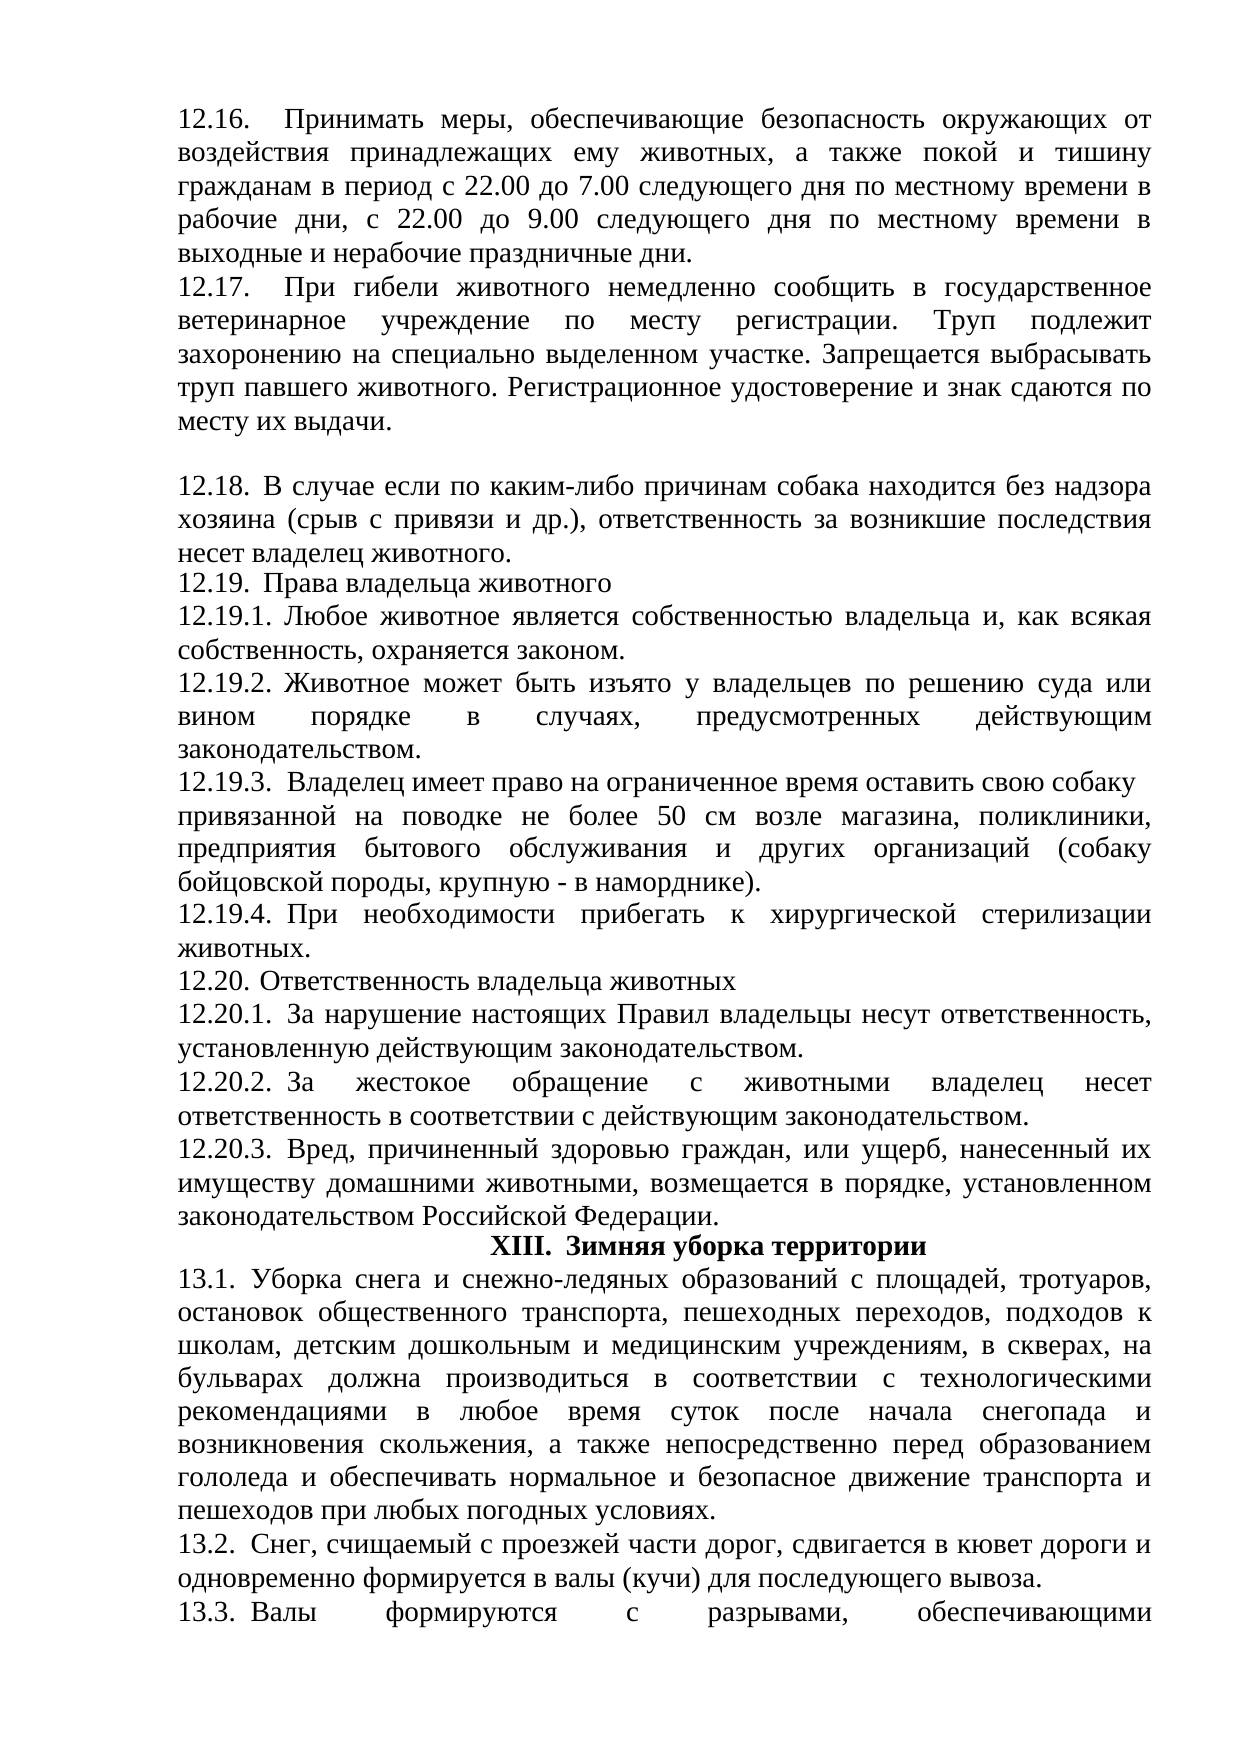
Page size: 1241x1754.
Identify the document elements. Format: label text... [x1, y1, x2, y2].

text привязанной на поводке не более 50 см возле магазина, поликлиники, предприятия бытового обслуживания и других организаций (собаку бойцовской породы, крупную - в наморднике). [177, 798, 1152, 898]
list Любое животное является собственностью владельца и, как всякая собственность, охраняется законом. [177, 598, 1152, 666]
list Владелец имеет право на ограниченное время оставить свою собаку [177, 766, 1152, 798]
list Права владельца животного [177, 569, 1152, 598]
list Ответственность владельца животных [177, 964, 1152, 997]
list За нарушение настоящих Правил владельцы несут ответственность, установленную действующим законодательством. [177, 997, 1152, 1064]
list Снег, счищаемый с проезжей части дорог, сдвигается в кювет дороги и одновременно формируется в валы (кучи) для последующего вывоза. [177, 1526, 1152, 1594]
list Животное может быть изъято у владельцев по решению суда или вином порядке в случаях, предусмотренных действующим законодательством. [177, 666, 1152, 766]
list Вред, причиненный здоровью граждан, или ущерб, нанесенный их имуществу домашними животными, возмещается в порядке, установленном законодательством Российской Федерации. [177, 1132, 1152, 1232]
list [177, 1594, 1152, 1628]
list При гибели животного немедленно сообщить в государственное ветеринарное учреждение по месту регистрации. Труп подлежит захоронению на специально выделенном участке. Запрещается выбрасывать труп павшего животного. Регистрационное удостоверение и знак сдаются по месту их выдачи. [177, 269, 1152, 437]
list Уборка снега и снежно-ледяных образований с площадей, тротуаров, остановок общественного транспорта, пешеходных переходов, подходов к школам, детским дошкольным и медицинским учреждениям, в скверах, на бульварах должна производиться в соответствии с технологическими рекомендациями в любое время суток после начала снегопада и возникновения скольжения, а также непосредственно перед образованием гололеда и обеспечивать нормальное и безопасное движение транспорта и пешеходов при любых погодных условиях. [177, 1262, 1152, 1526]
list При необходимости прибегать к хирургической стерилизации животных. [177, 898, 1152, 964]
list В случае если по каким-либо причинам собака находится без надзора хозяина (срыв с привязи и др.), ответственность за возникшие последствия несет владелец животного. [177, 468, 1152, 569]
list Зимняя уборка территории [490, 1232, 1152, 1261]
list За жестокое обращение с животными владелец несет ответственность в соответствии с действующим законодательством. [177, 1064, 1152, 1132]
list Принимать меры, обеспечивающие безопасность окружающих от воздействия принадлежащих ему животных, а также покой и тишину гражданам в период с 22.00 до 7.00 следующего дня по местному времени в рабочие дни, с 22.00 до 9.00 следующего дня по местному времени в выходные и нерабочие праздничные дни. [177, 102, 1152, 269]
